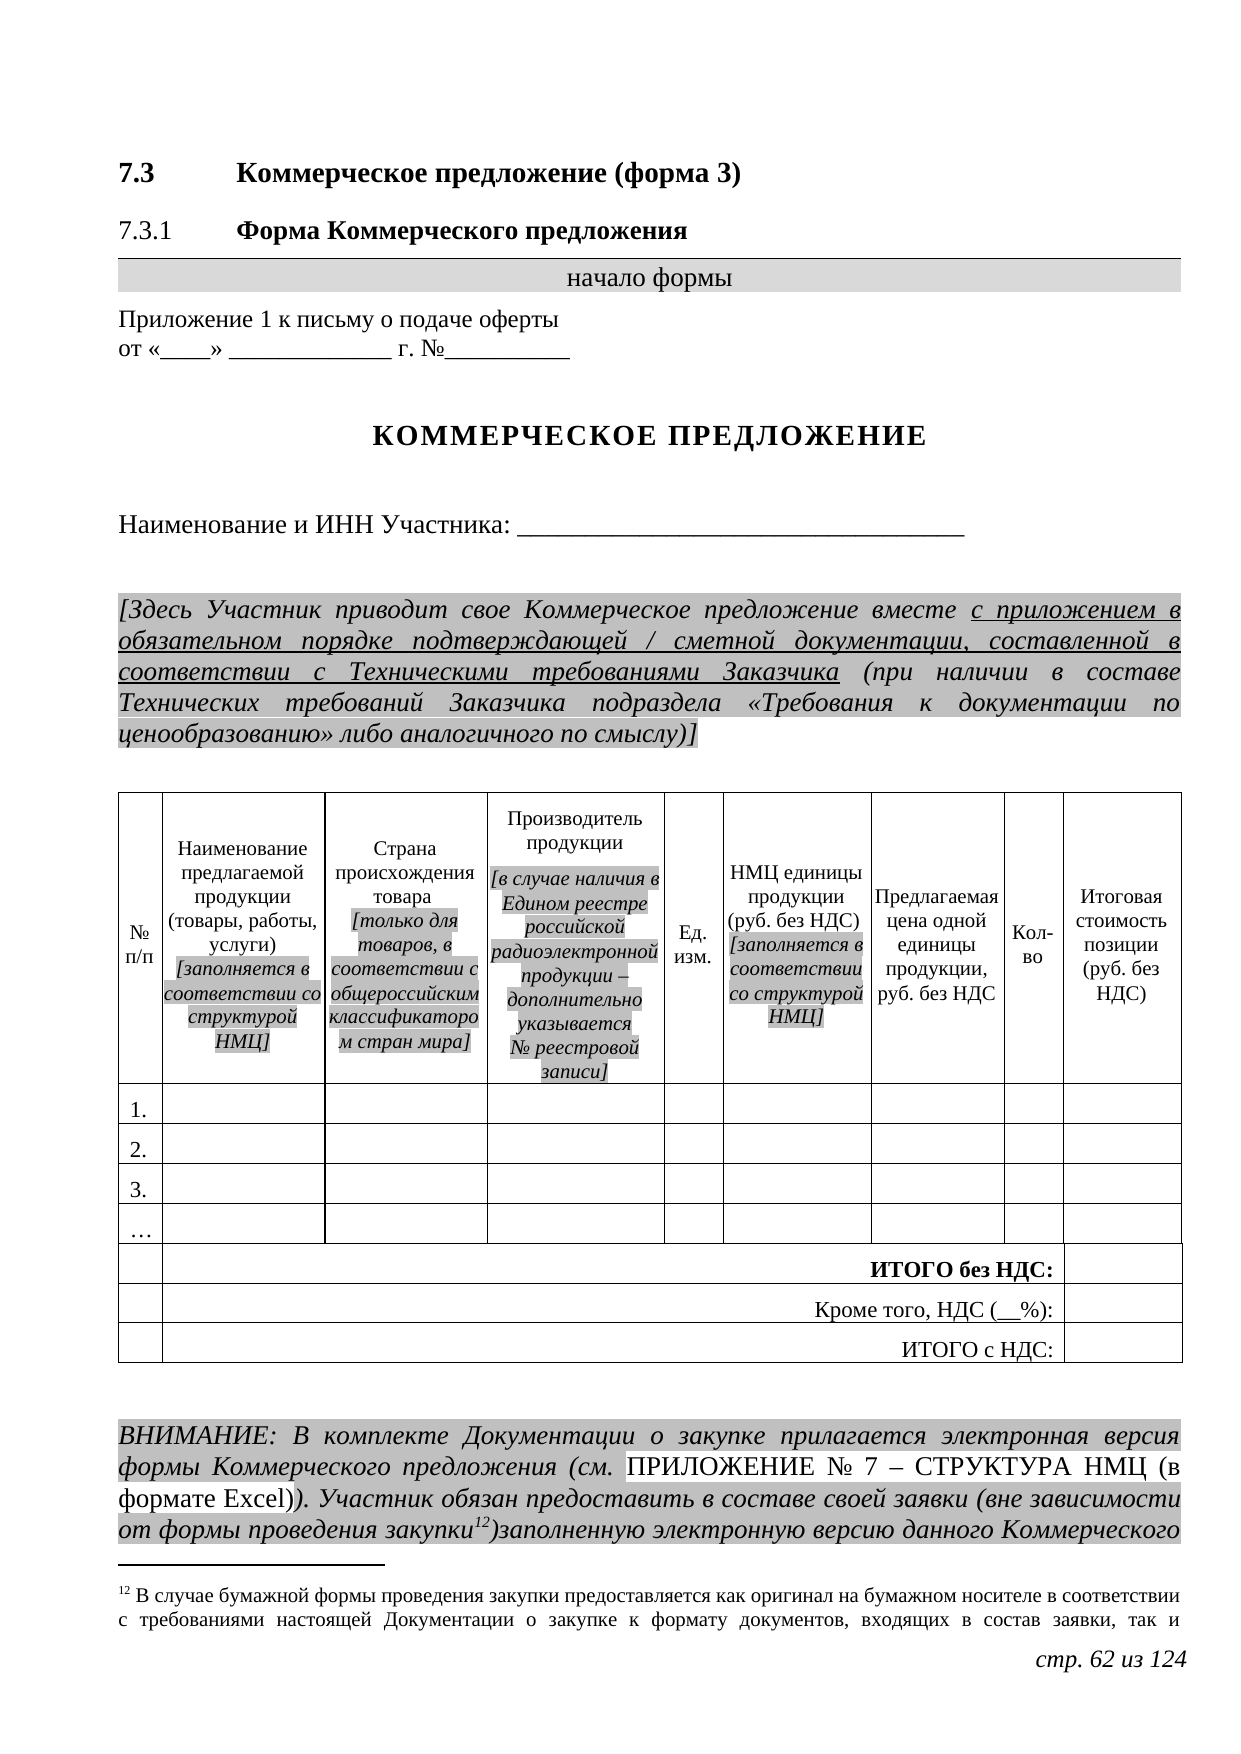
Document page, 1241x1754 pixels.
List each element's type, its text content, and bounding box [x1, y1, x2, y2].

table_cell [163, 1124, 324, 1163]
table_cell [119, 1323, 162, 1362]
table_cell [163, 1084, 324, 1123]
table_cell [1064, 1164, 1181, 1203]
table_cell [665, 1084, 723, 1123]
table_cell … [119, 1204, 162, 1242]
table_cell [119, 1284, 162, 1322]
table_cell [1005, 1084, 1063, 1123]
table_cell [665, 1204, 723, 1242]
table_cell [1005, 1164, 1063, 1203]
table_header Производитель продукции [в случае наличия в Едином реестре российской радиоэлектронной продукции – дополнительно указывается № реестровой записи] [488, 793, 664, 1083]
table_cell [1064, 1204, 1181, 1242]
table_cell [872, 1164, 1004, 1203]
table_cell 2. [119, 1124, 162, 1163]
table_cell ИТОГО без НДС: [163, 1244, 1064, 1282]
table_cell [872, 1124, 1004, 1163]
table_cell [872, 1204, 1004, 1242]
table_cell [488, 1084, 664, 1123]
table_cell ИТОГО с НДС: [163, 1323, 1064, 1362]
table_cell [326, 1204, 487, 1242]
text Приложение 1 к письму о подаче оферты от «____» _____________ г. №__________ [118, 304, 1181, 362]
table_cell [1064, 1084, 1181, 1123]
table_cell [1005, 1124, 1063, 1163]
table_cell [488, 1124, 664, 1163]
table_cell [724, 1164, 871, 1203]
table_cell [724, 1204, 871, 1242]
table_cell [326, 1124, 487, 1163]
text Наименование и ИНН Участника: _________________________________ [118, 508, 1181, 539]
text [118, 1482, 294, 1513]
table_cell [665, 1164, 723, 1203]
table_header Ед. изм. [665, 793, 723, 1083]
table_header Предлагаемая цена одной единицы продукции, руб. без НДС [872, 793, 1004, 1083]
table_cell [1065, 1323, 1182, 1362]
table_cell [488, 1164, 664, 1203]
table_header Страна происхождения товара [только для товаров, в соответствии с общероссийским классификатором стран мира] [326, 793, 487, 1083]
table_cell 1. [119, 1084, 162, 1123]
text начало формы [118, 259, 1181, 292]
table_cell Кроме того, НДС (__%): [163, 1284, 1064, 1322]
table_cell [326, 1084, 487, 1123]
table_cell [724, 1124, 871, 1163]
table_cell [488, 1204, 664, 1242]
table_cell [1064, 1124, 1181, 1163]
table_cell [163, 1204, 324, 1242]
text [Здесь Участник приводит свое Коммерческое предложение вместе с приложением в обязательном порядке подтверждающей / сметной документации, составленной в соответствии с Техническими требованиями Заказчика (при наличии в составе Технических требований Заказчика подраздела «Требования к документации по ценообразованию» либо аналогичного по смыслу)] [118, 717, 1181, 748]
table_header Кол-во [1005, 793, 1063, 1083]
text Коммерческое предложение [118, 418, 1181, 452]
text Форма Коммерческого предложения [118, 214, 1181, 245]
table_cell [326, 1164, 487, 1203]
table_cell [1005, 1204, 1063, 1242]
table_cell 3. [119, 1164, 162, 1203]
subtitle Коммерческое предложение (форма 3) [118, 156, 1181, 189]
table_cell [724, 1084, 871, 1123]
table_cell [1065, 1284, 1182, 1322]
table_header Наименование предлагаемой продукции (товары, работы, услуги) [заполняется в соответствии со структурой НМЦ] [163, 793, 324, 1083]
table_cell [665, 1124, 723, 1163]
table_header Итоговая стоимость позиции (руб. без НДС) [1064, 793, 1181, 1083]
table_cell [1065, 1244, 1182, 1282]
table_header НМЦ единицы продукции (руб. без НДС) [заполняется в соответствии со структурой НМЦ] [724, 793, 871, 1083]
table_cell [119, 1244, 162, 1282]
table_cell [163, 1164, 324, 1203]
table_cell [872, 1084, 1004, 1123]
table_header № п/п [119, 793, 162, 1083]
